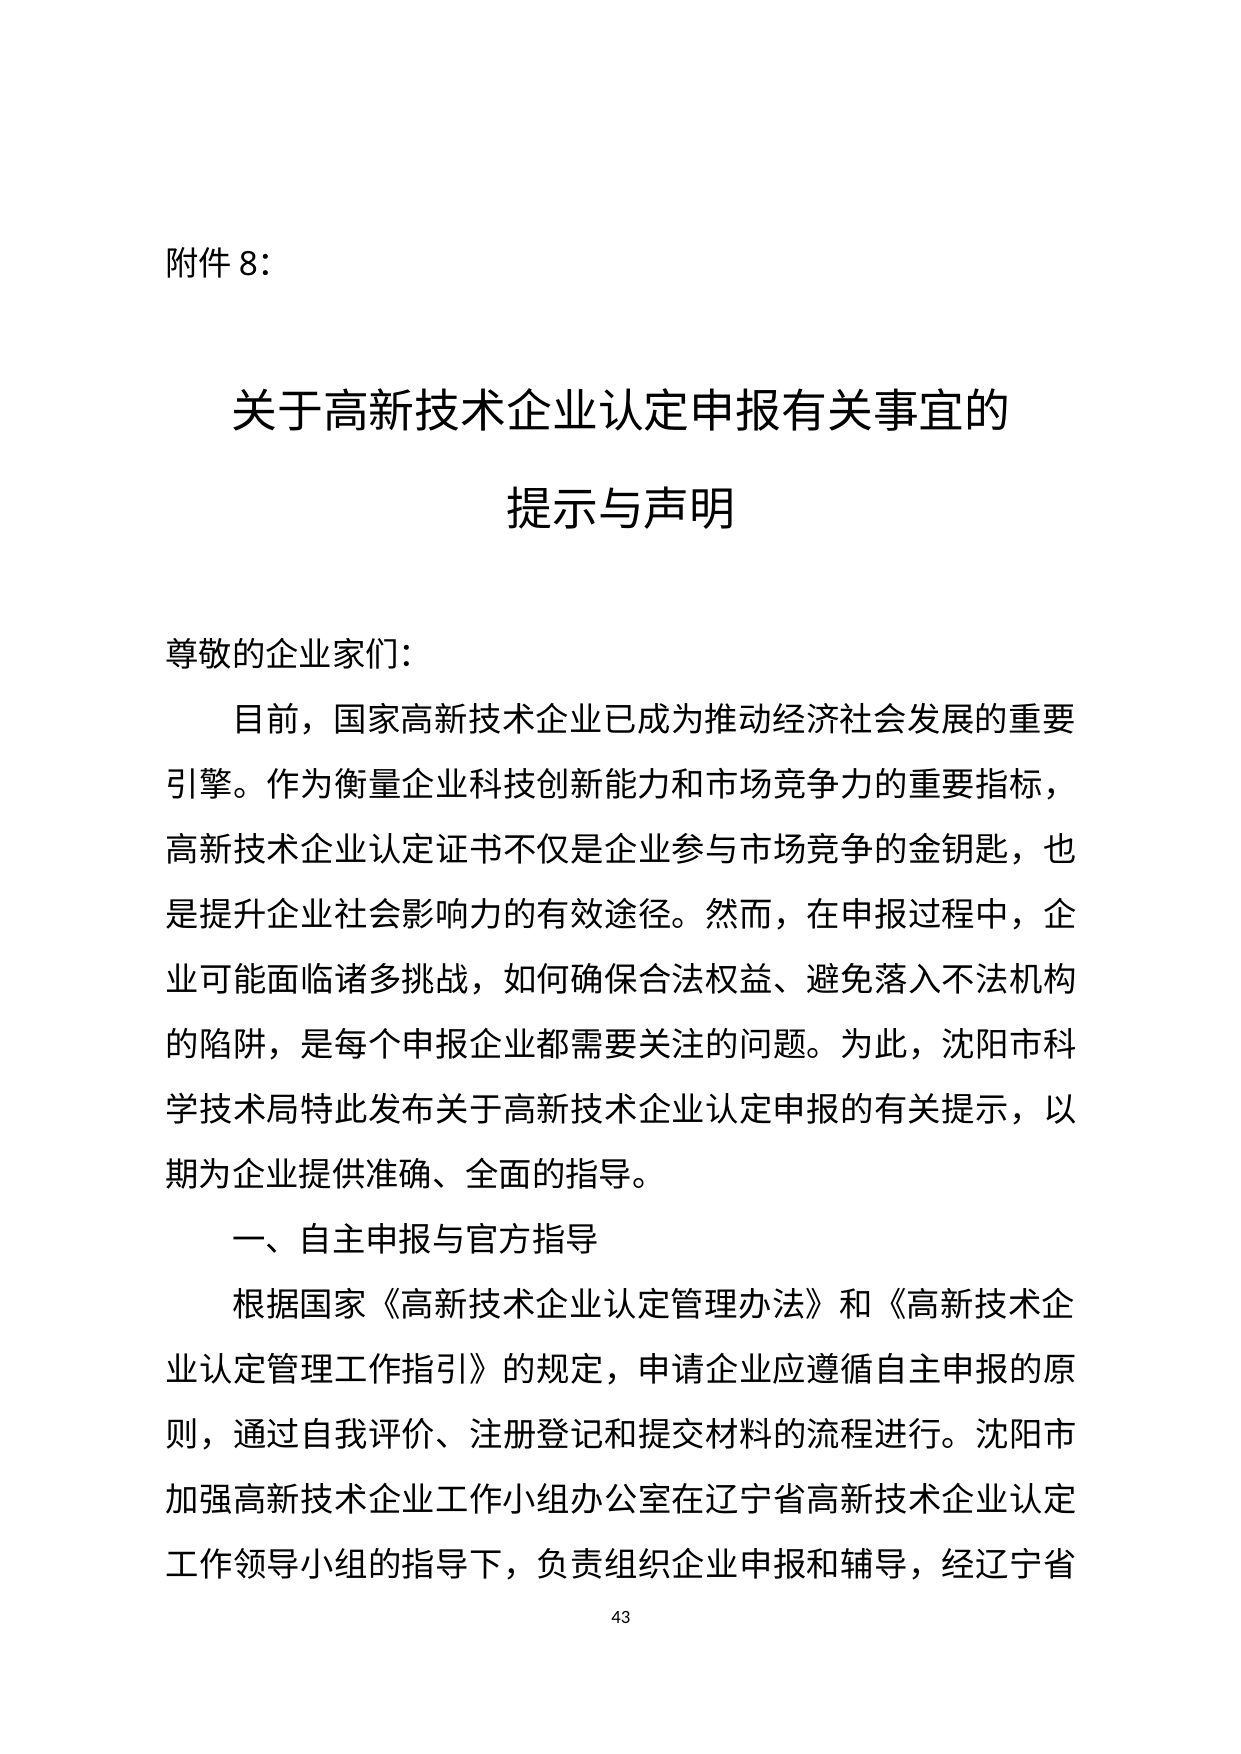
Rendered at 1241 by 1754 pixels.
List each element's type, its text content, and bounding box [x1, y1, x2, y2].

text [165, 1269, 1076, 1594]
text 一、自主申报与官方指导 [165, 1204, 1076, 1269]
text 尊敬的企业家们： [165, 619, 1076, 684]
text 提示与声明 [165, 456, 1076, 554]
text 附件8： [165, 229, 1076, 294]
text 目前，国家高新技术企业已成为推动经济社会发展的重要引擎。作为衡量企业科技创新能力和市场竞争力的重要指标，高新技术企业认定证书不仅是企业参与市场竞争的金钥匙，也是提升企业社会影响力的有效途径。然而，在申报过程中，企业可能面临诸多挑战，如何确保合法权益、避免落入不法机构的陷阱，是每个申报企业都需要关注的问题。为此，沈阳市科学技术局特此发布关于高新技术企业认定申报的有关提示，以期为企业提供准确、全面的指导。 [165, 684, 1076, 1204]
text 关于高新技术企业认定申报有关事宜的 [165, 359, 1076, 456]
